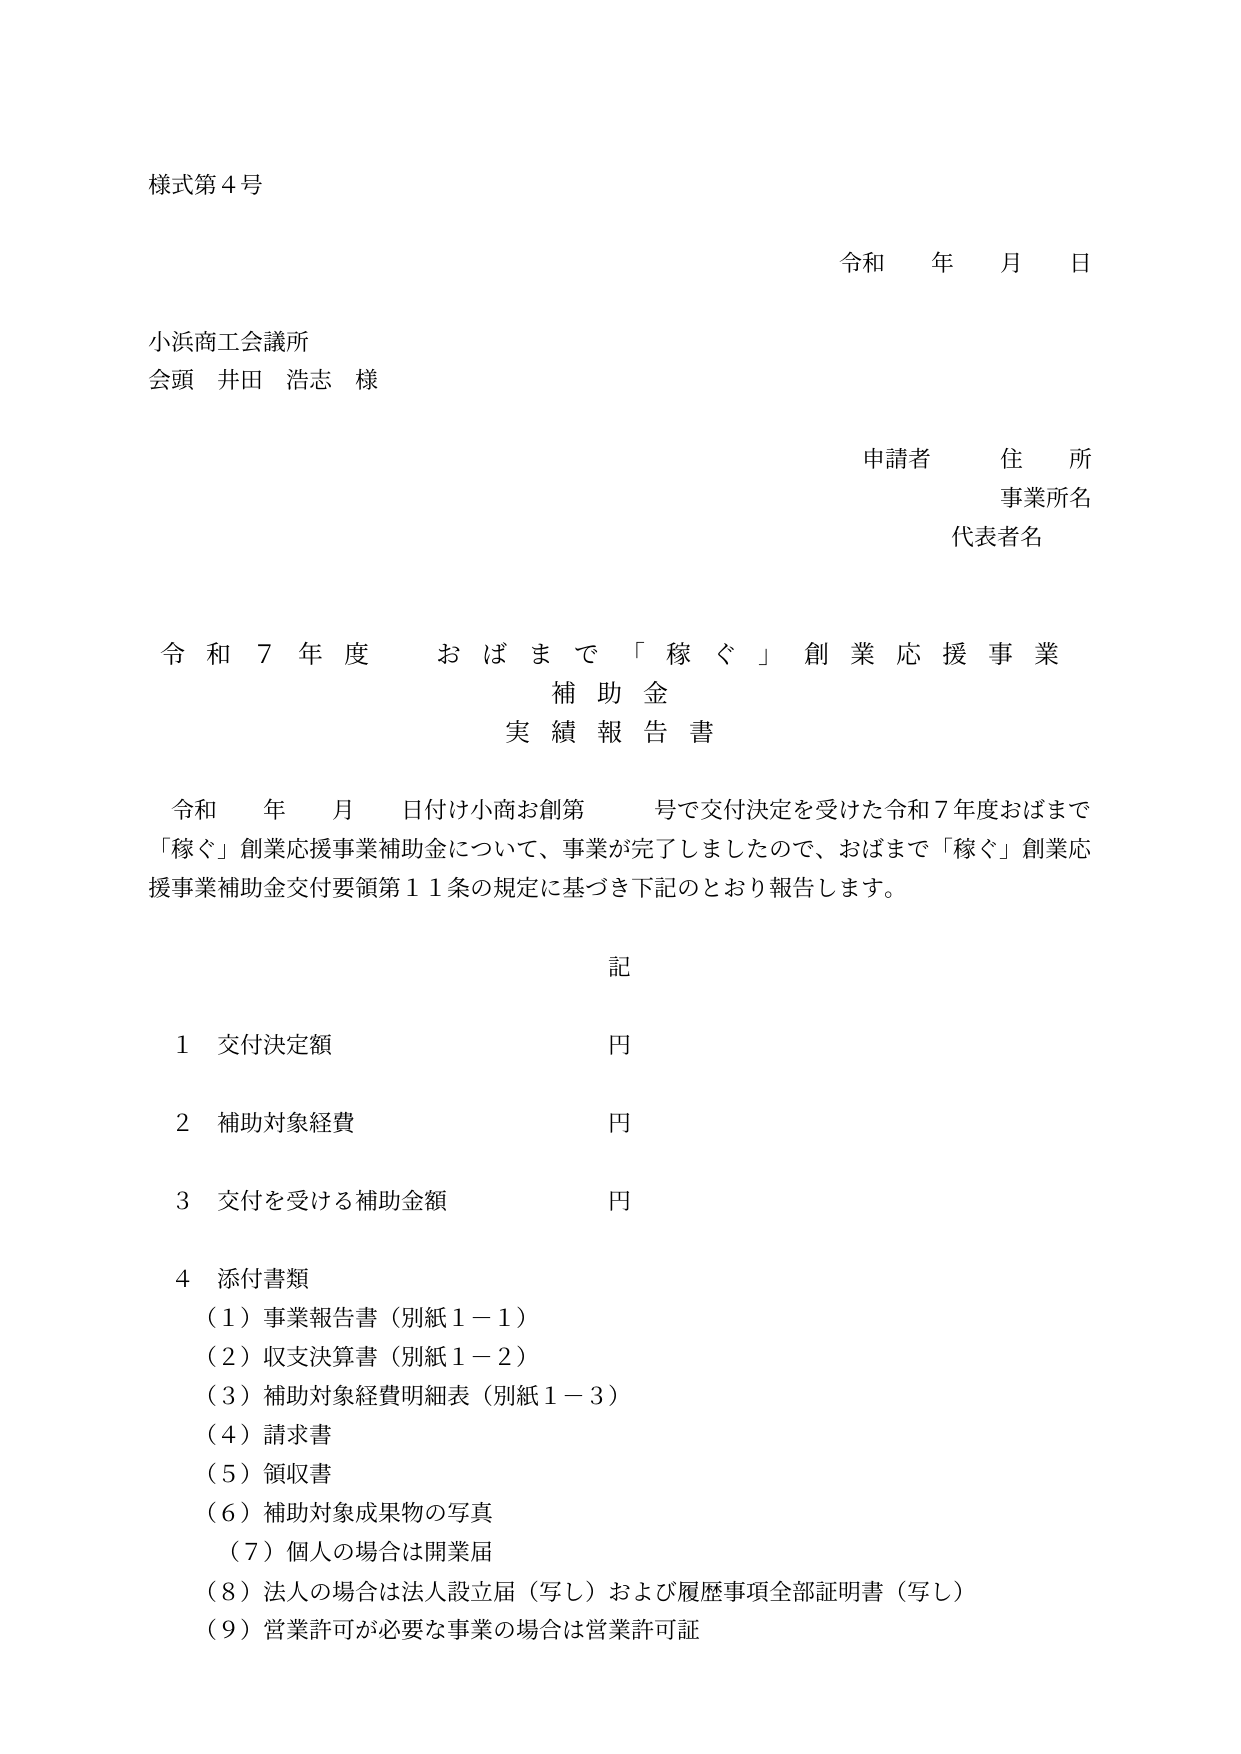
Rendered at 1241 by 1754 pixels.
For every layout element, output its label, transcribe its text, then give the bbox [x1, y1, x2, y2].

text （２）収支決算書（別紙１－２） [148, 1336, 1092, 1375]
text ３ 交付を受ける補助金額 円 [148, 1180, 1092, 1219]
text 実績報告書 [148, 711, 1092, 750]
text 代表者名 [148, 516, 1043, 555]
text ２ 補助対象経費 円 [148, 1102, 1092, 1141]
text 様式第４号 [148, 164, 1092, 203]
text （１）事業報告書（別紙１－１） [148, 1297, 1092, 1336]
text ４ 添付書類 [148, 1258, 1092, 1297]
text 令和 年 月 日 [148, 242, 1092, 281]
text 小浜商工会議所 [148, 321, 1092, 359]
text 事業所名 [148, 477, 1092, 516]
text １ 交付決定額 円 [148, 1024, 1092, 1063]
text 令和 年 月 日付け小商お創第 号で交付決定を受けた令和７年度おばまで「稼ぐ」創業応援事業補助金について、事業が完了しましたので、おばまで「稼ぐ」創業応援事業補助金交付要領第１１条の規定に基づき下記のとおり報告します。 [148, 789, 1092, 906]
text （６）補助対象成果物の写真 [148, 1492, 1092, 1531]
text （７）個人の場合は開業届 [148, 1531, 1092, 1571]
text （９）営業許可が必要な事業の場合は営業許可証 [148, 1609, 1092, 1649]
text （４）請求書 [148, 1414, 1092, 1453]
text 会頭 井田 浩志 様 [148, 359, 1092, 399]
text （８）法人の場合は法人設立届（写し）および履歴事項全部証明書（写し） [148, 1571, 1092, 1609]
text （３）補助対象経費明細表（別紙１－３） [148, 1375, 1092, 1414]
text 令和７年度 おばまで「稼ぐ」創業応援事業補助金 [148, 633, 1092, 711]
subtitle 記 [148, 946, 1092, 984]
text （５）領収書 [148, 1453, 1092, 1492]
text 申請者 住 所 [148, 438, 1092, 477]
